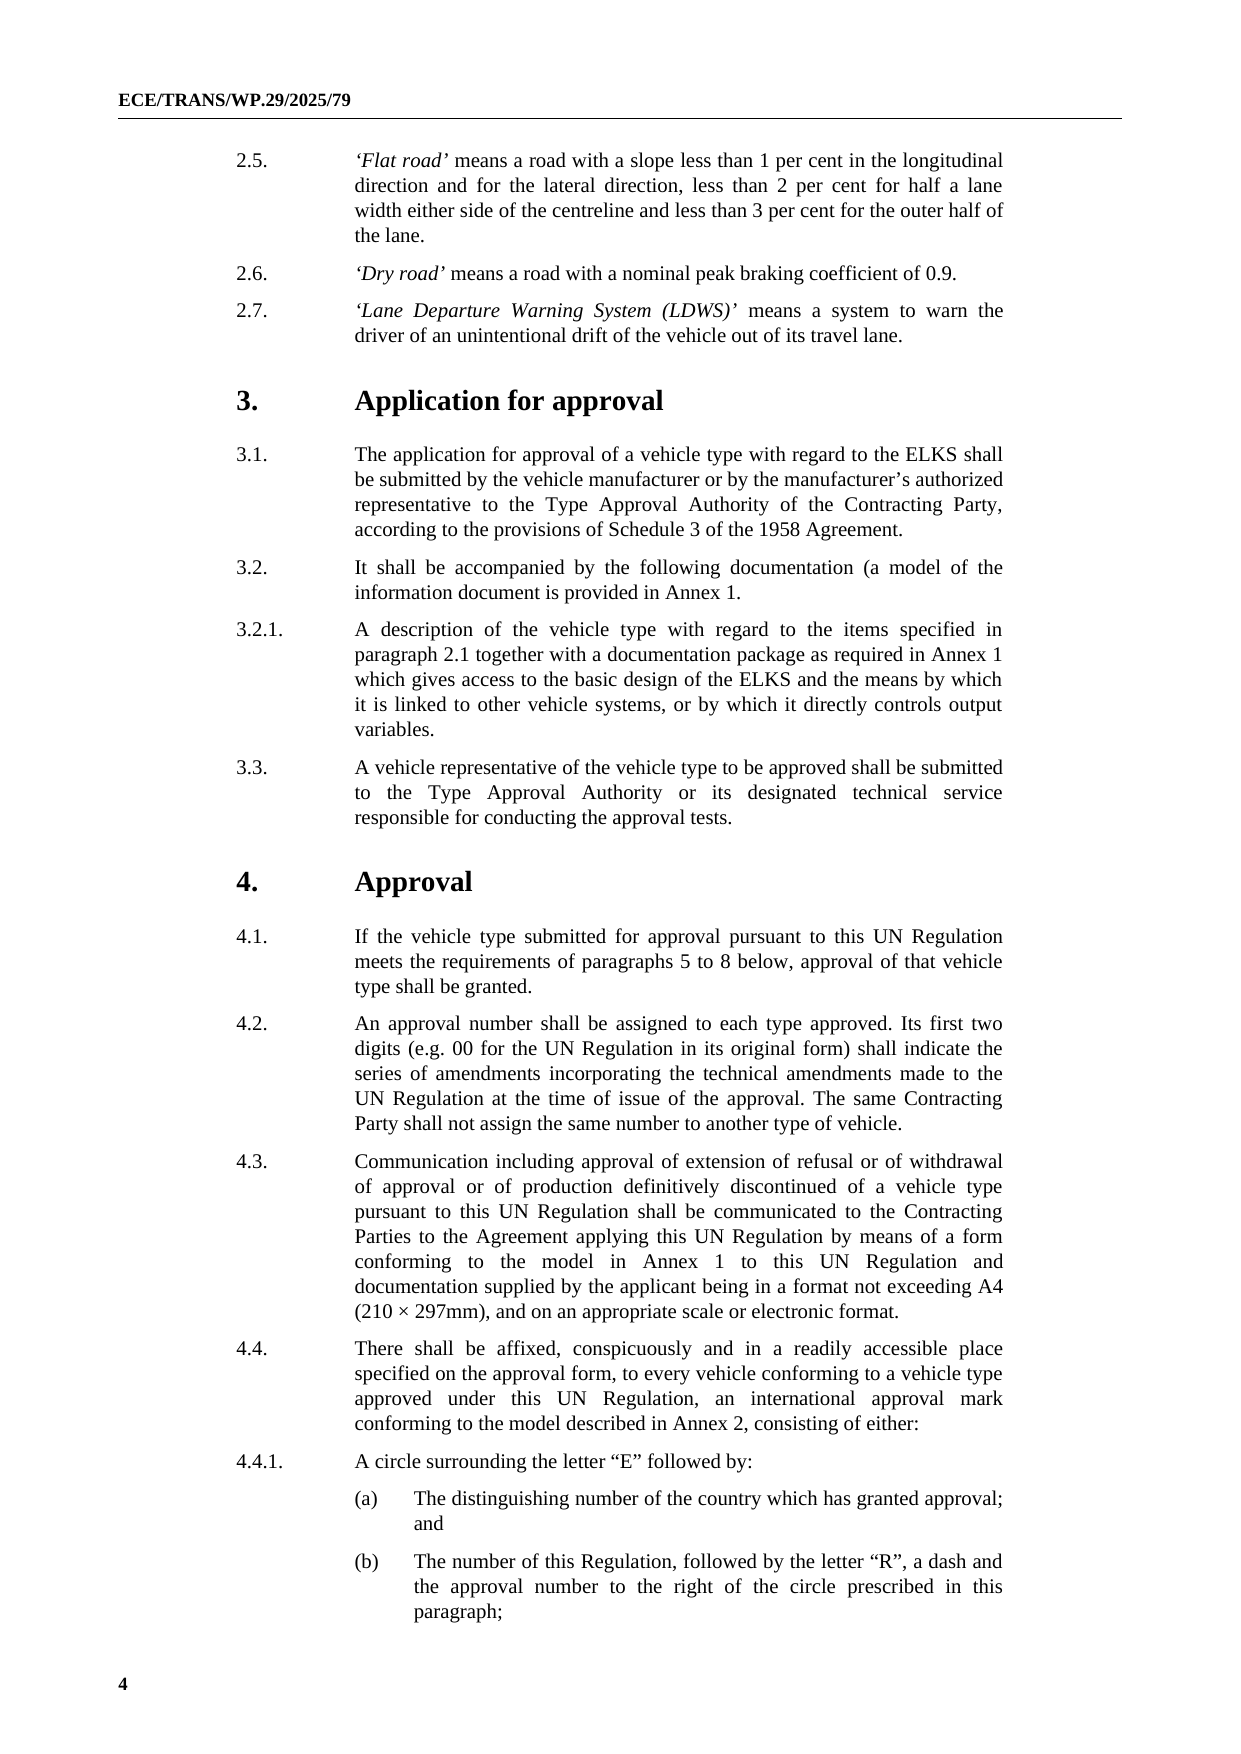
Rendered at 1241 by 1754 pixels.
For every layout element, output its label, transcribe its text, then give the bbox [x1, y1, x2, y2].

text 4. Approval [118, 866, 1004, 898]
text (a) The distinguishing number of the country which has granted approval; and [354, 1485, 1004, 1535]
text 4.3. Communication including approval of extension of refusal or of withdrawal of approval or of production definitively discontinued of a vehicle type pursuant to this UN Regulation shall be communicated to the Contracting Parties to the Agreement applying this UN Regulation by means of a form conforming to the model in Annex 1 to this UN Regulation and documentation supplied by the applicant being in a format not exceeding A4 (210 × 297mm), and on an appropriate scale or electronic format. [236, 1148, 1004, 1323]
text 2.7. ‘Lane Departure Warning System (LDWS)’ means a system to warn the driver of an unintentional drift of the vehicle out of its travel lane. [236, 298, 1004, 348]
text 3.2. It shall be accompanied by the following documentation (a model of the information document is provided in Annex 1. [236, 554, 1004, 604]
text 4.4. There shall be affixed, conspicuously and in a readily accessible place specified on the approval form, to every vehicle conforming to a vehicle type approved under this UN Regulation, an international approval mark conforming to the model described in Annex 2, consisting of either: [236, 1335, 1004, 1435]
text 3.2.1. A description of the vehicle type with regard to the items specified in paragraph 2.1 together with a documentation package as required in Annex 1 which gives access to the basic design of the ELKS and the means by which it is linked to other vehicle systems, or by which it directly controls output variables. [236, 616, 1004, 741]
text 3.3. A vehicle representative of the vehicle type to be approved shall be submitted to the Type Approval Authority or its designated technical service responsible for conducting the approval tests. [236, 754, 1004, 829]
text 4.1. If the vehicle type submitted for approval pursuant to this UN Regulation meets the requirements of paragraphs 5 to 8 below, approval of that vehicle type shall be granted. [236, 923, 1004, 998]
text 4.2. An approval number shall be assigned to each type approved. Its first two digits (e.g. 00 for the UN Regulation in its original form) shall indicate the series of amendments incorporating the technical amendments made to the UN Regulation at the time of issue of the approval. The same Contracting Party shall not assign the same number to another type of vehicle. [236, 1010, 1004, 1135]
text 2.5. ‘Flat road’ means a road with a slope less than 1 per cent in the longitudinal direction and for the lateral direction, less than 2 per cent for half a lane width either side of the centreline and less than 3 per cent for the outer half of the lane. [236, 148, 1004, 248]
text 3. Application for approval [118, 385, 1004, 416]
text (b) The number of this Regulation, followed by the letter “R”, a dash and the approval number to the right of the circle prescribed in this paragraph; [354, 1548, 1004, 1623]
text 2.6. ‘Dry road’ means a road with a nominal peak braking coefficient of 0.9. [236, 260, 1004, 285]
text 3.1. The application for approval of a vehicle type with regard to the ELKS shall be submitted by the vehicle manufacturer or by the manufacturer’s authorized representative to the Type Approval Authority of the Contracting Party, according to the provisions of Schedule 3 of the 1958 Agreement. [236, 441, 1004, 541]
text 4.4.1. A circle surrounding the letter “E” followed by: [236, 1448, 1004, 1473]
